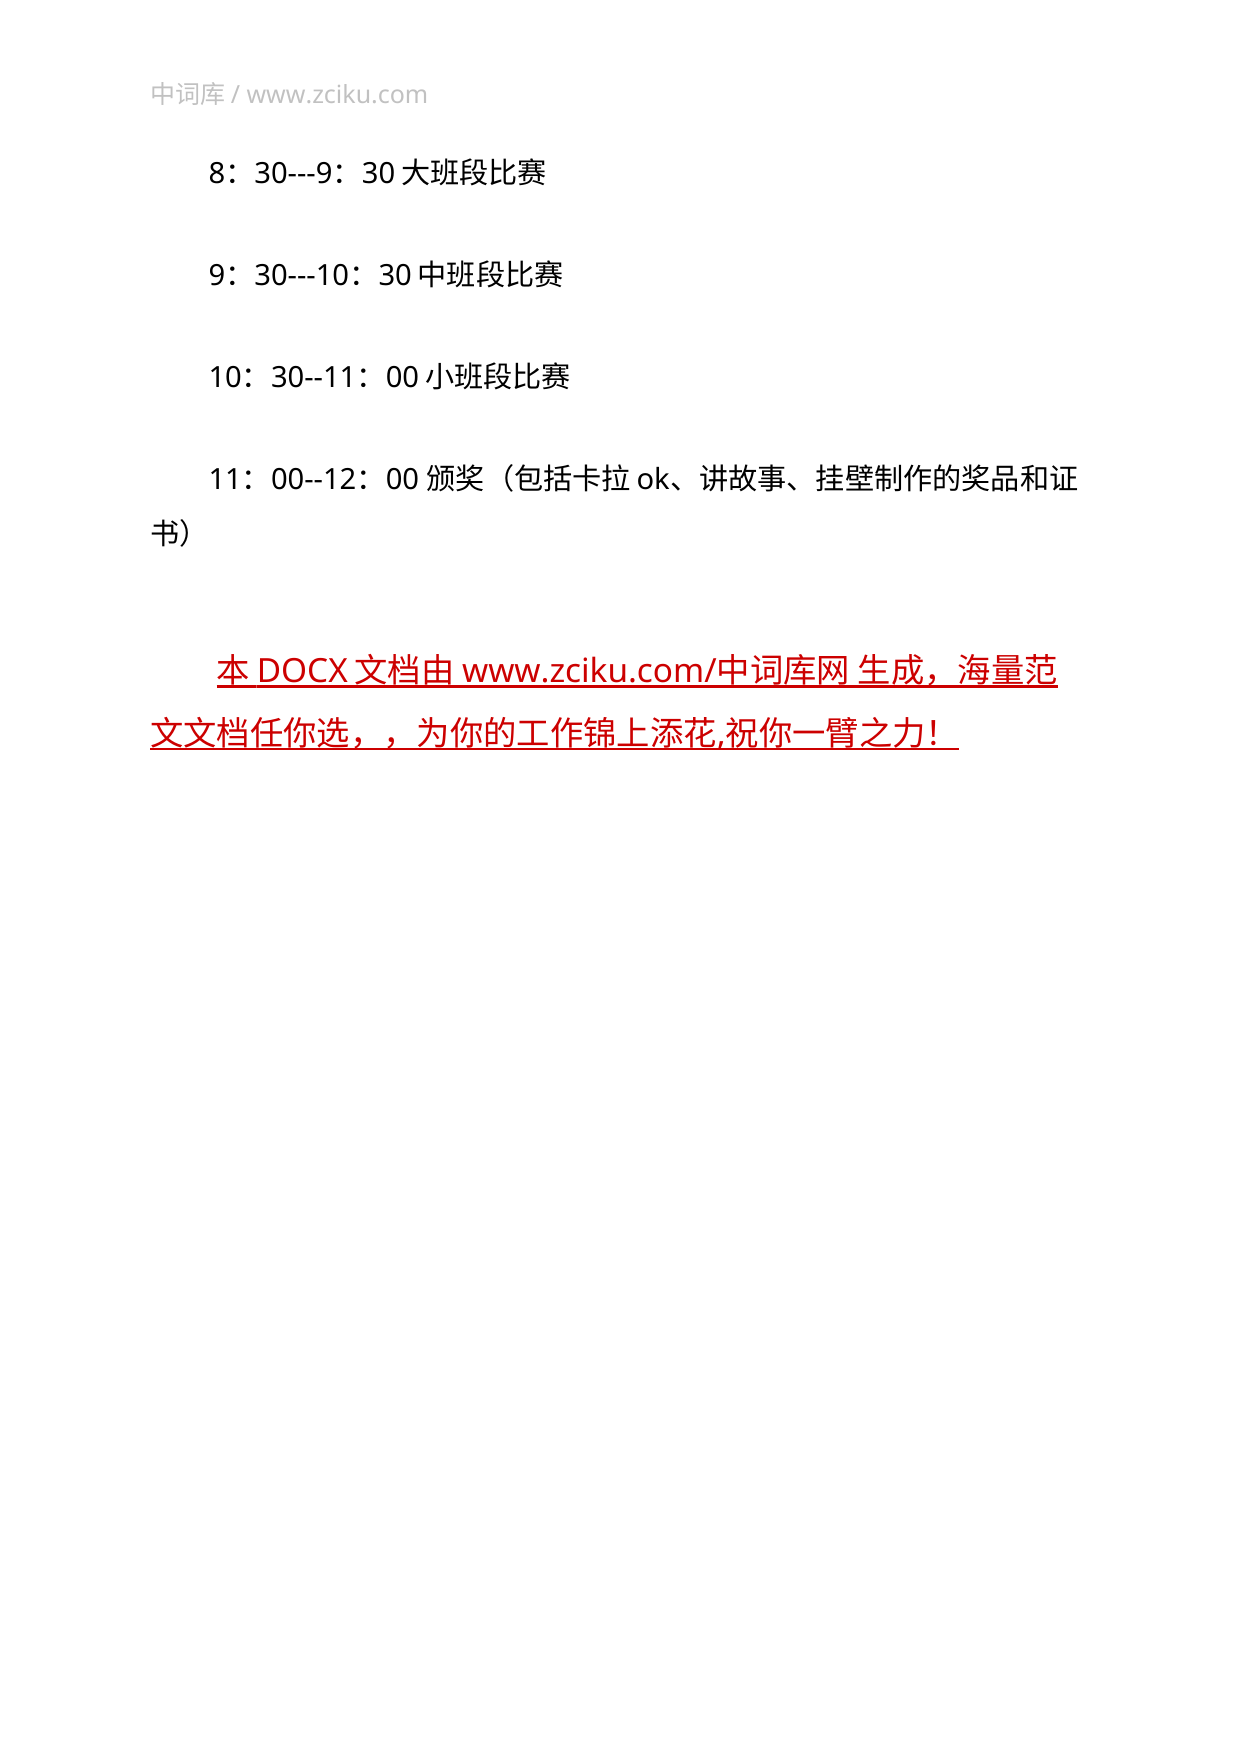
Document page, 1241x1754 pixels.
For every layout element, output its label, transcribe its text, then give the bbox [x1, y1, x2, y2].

text 10：30--11：00小班段比赛 [150, 354, 1090, 396]
text 9：30---10：30中班段比赛 [150, 252, 1090, 294]
text 11：00--12：00 颁奖（包括卡拉ok、讲故事、挂壁制作的奖品和证书） [150, 456, 1090, 553]
text 本DOCX文档由 www.zciku.com/中词库网 生成，海量范文文档任你选，，为你的工作锦上添花,祝你一臂之力！ [150, 644, 1090, 755]
text 8：30---9：30大班段比赛 [150, 150, 1090, 192]
